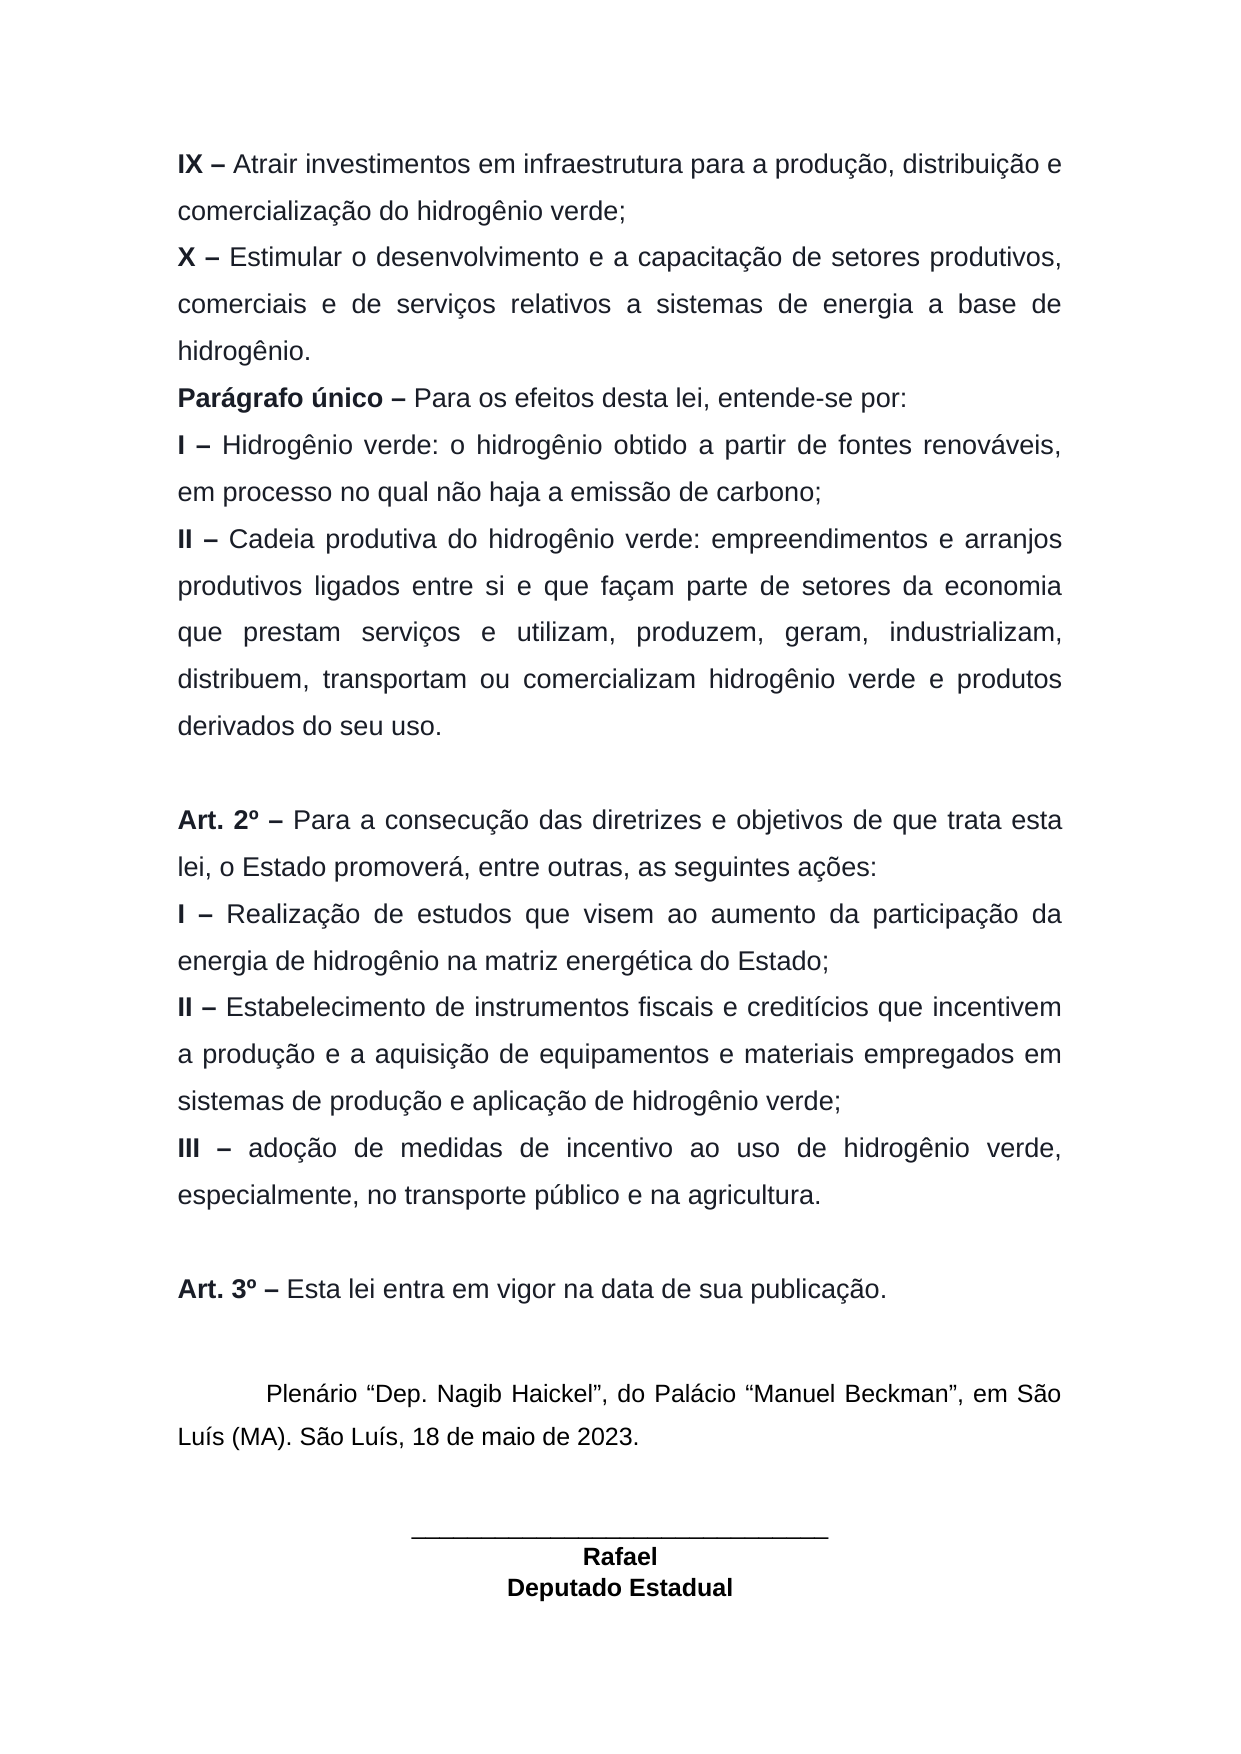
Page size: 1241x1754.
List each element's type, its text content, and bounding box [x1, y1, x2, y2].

text II – Estabelecimento de instrumentos fiscais e creditícios que incentivem a produção e a aquisição de equipamentos e materiais empregados em sistemas de produção e aplicação de hidrogênio verde; [177, 991, 1063, 1116]
text I – Hidrogênio verde: o hidrogênio obtido a partir de fontes renováveis, em processo no qual não haja a emissão de carbono; [177, 429, 1063, 507]
text I – Realização de estudos que visem ao aumento da participação da energia de hidrogênio na matriz energética do Estado; [177, 898, 1063, 976]
text Parágrafo único – Para os efeitos desta lei, entende-se por: [177, 382, 1063, 413]
text IX – Atrair investimentos em infraestrutura para a produção, distribuição e comercialização do hidrogênio verde; [177, 148, 1063, 226]
text Art. 3º – Esta lei entra em vigor na data de sua publicação. [177, 1273, 1063, 1304]
text Plenário “Dep. Nagib Haickel”, do Palácio “Manuel Beckman”, em São Luís (MA). São Luís, 18 de maio de 2023. [177, 1379, 1063, 1451]
text Deputado Estadual [177, 1573, 1063, 1602]
text III – adoção de medidas de incentivo ao uso de hidrogênio verde, especialmente, no transporte público e na agricultura. [177, 1132, 1063, 1210]
text Art. 2º – Para a consecução das diretrizes e objetivos de que trata esta lei, o Estado promoverá, entre outras, as seguintes ações: [177, 804, 1063, 882]
text II – Cadeia produtiva do hidrogênio verde: empreendimentos e arranjos produtivos ligados entre si e que façam parte de setores da economia que prestam serviços e utilizam, produzem, geram, industrializam, distribuem, transportam ou comercializam hidrogênio verde e produtos derivados do seu uso. [177, 523, 1063, 741]
text Rafael [177, 1542, 1063, 1571]
text X – Estimular o desenvolvimento e a capacitação de setores produtivos, comerciais e de serviços relativos a sistemas de energia a base de hidrogênio. [177, 241, 1063, 366]
text ______________________________ [177, 1511, 1063, 1540]
